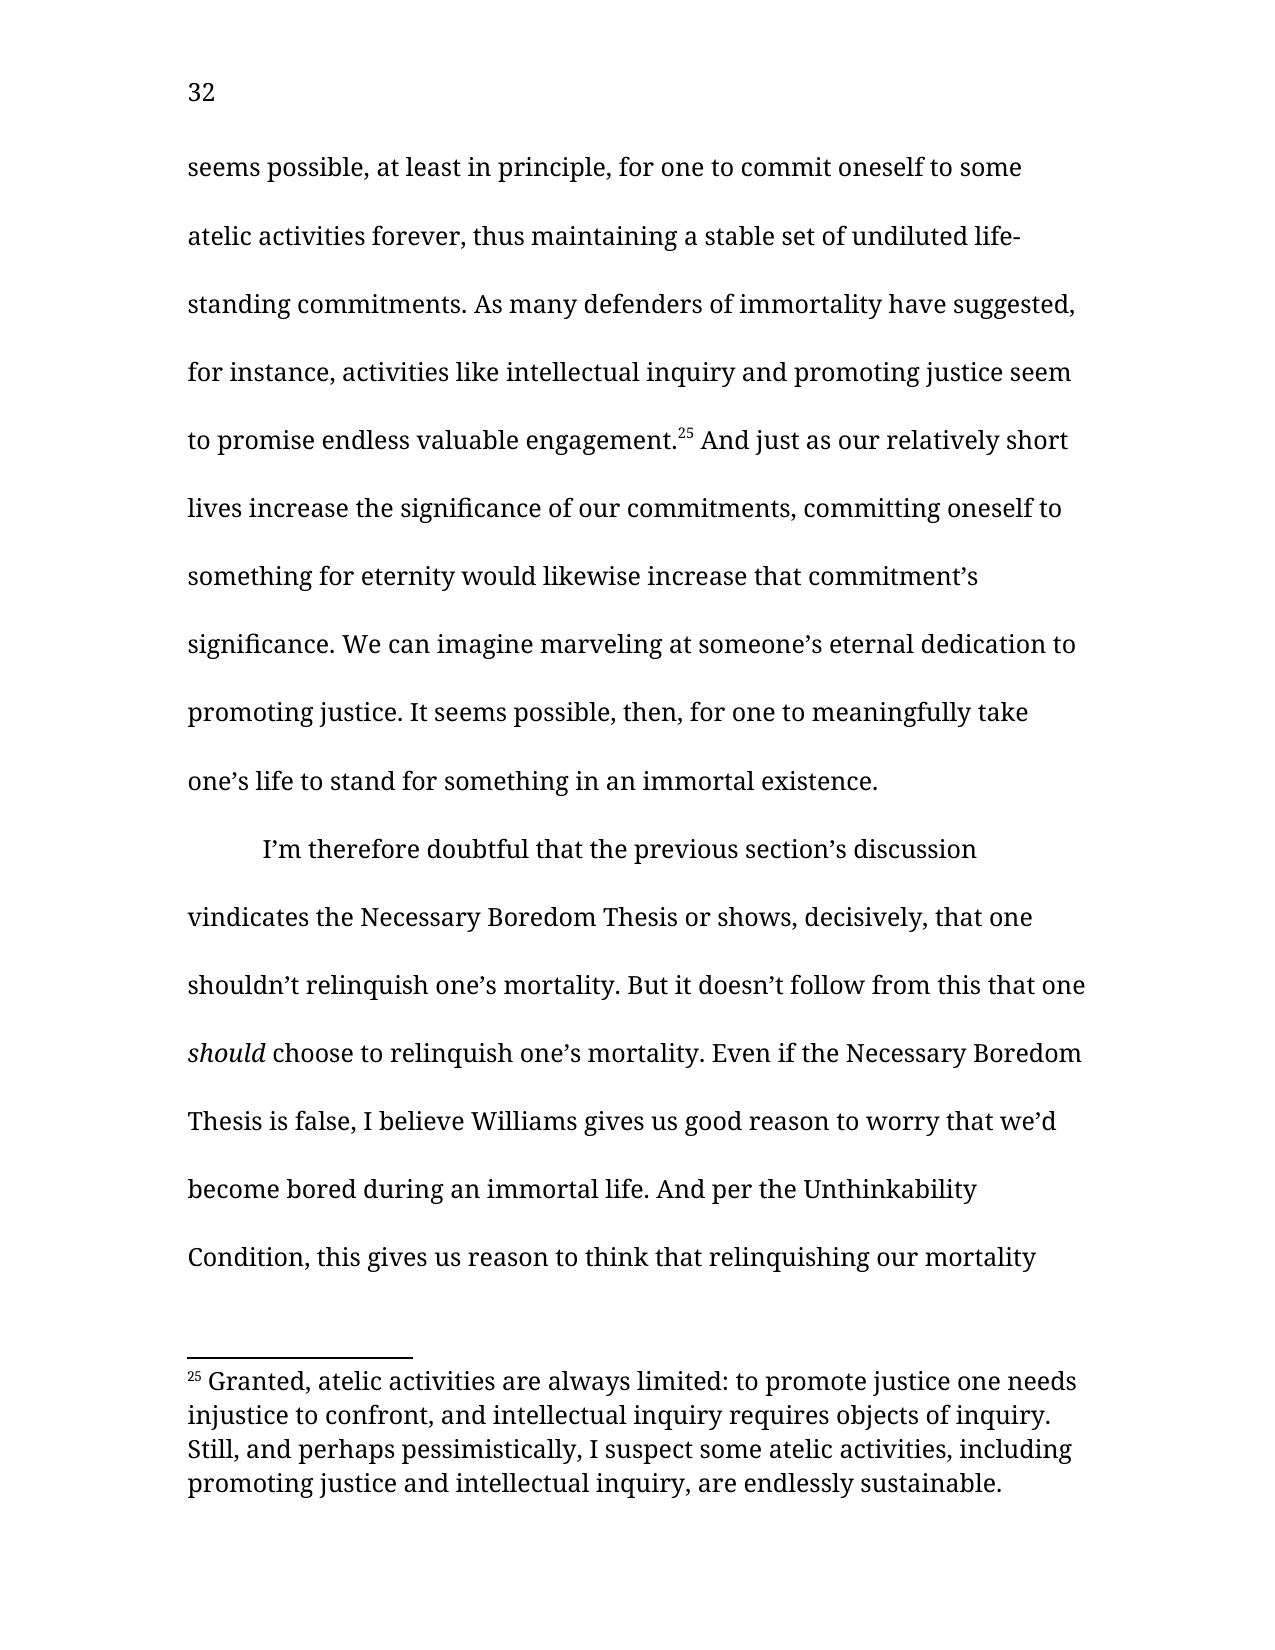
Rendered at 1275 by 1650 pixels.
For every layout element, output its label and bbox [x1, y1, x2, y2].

text [187, 831, 1087, 1274]
text [187, 150, 1087, 797]
